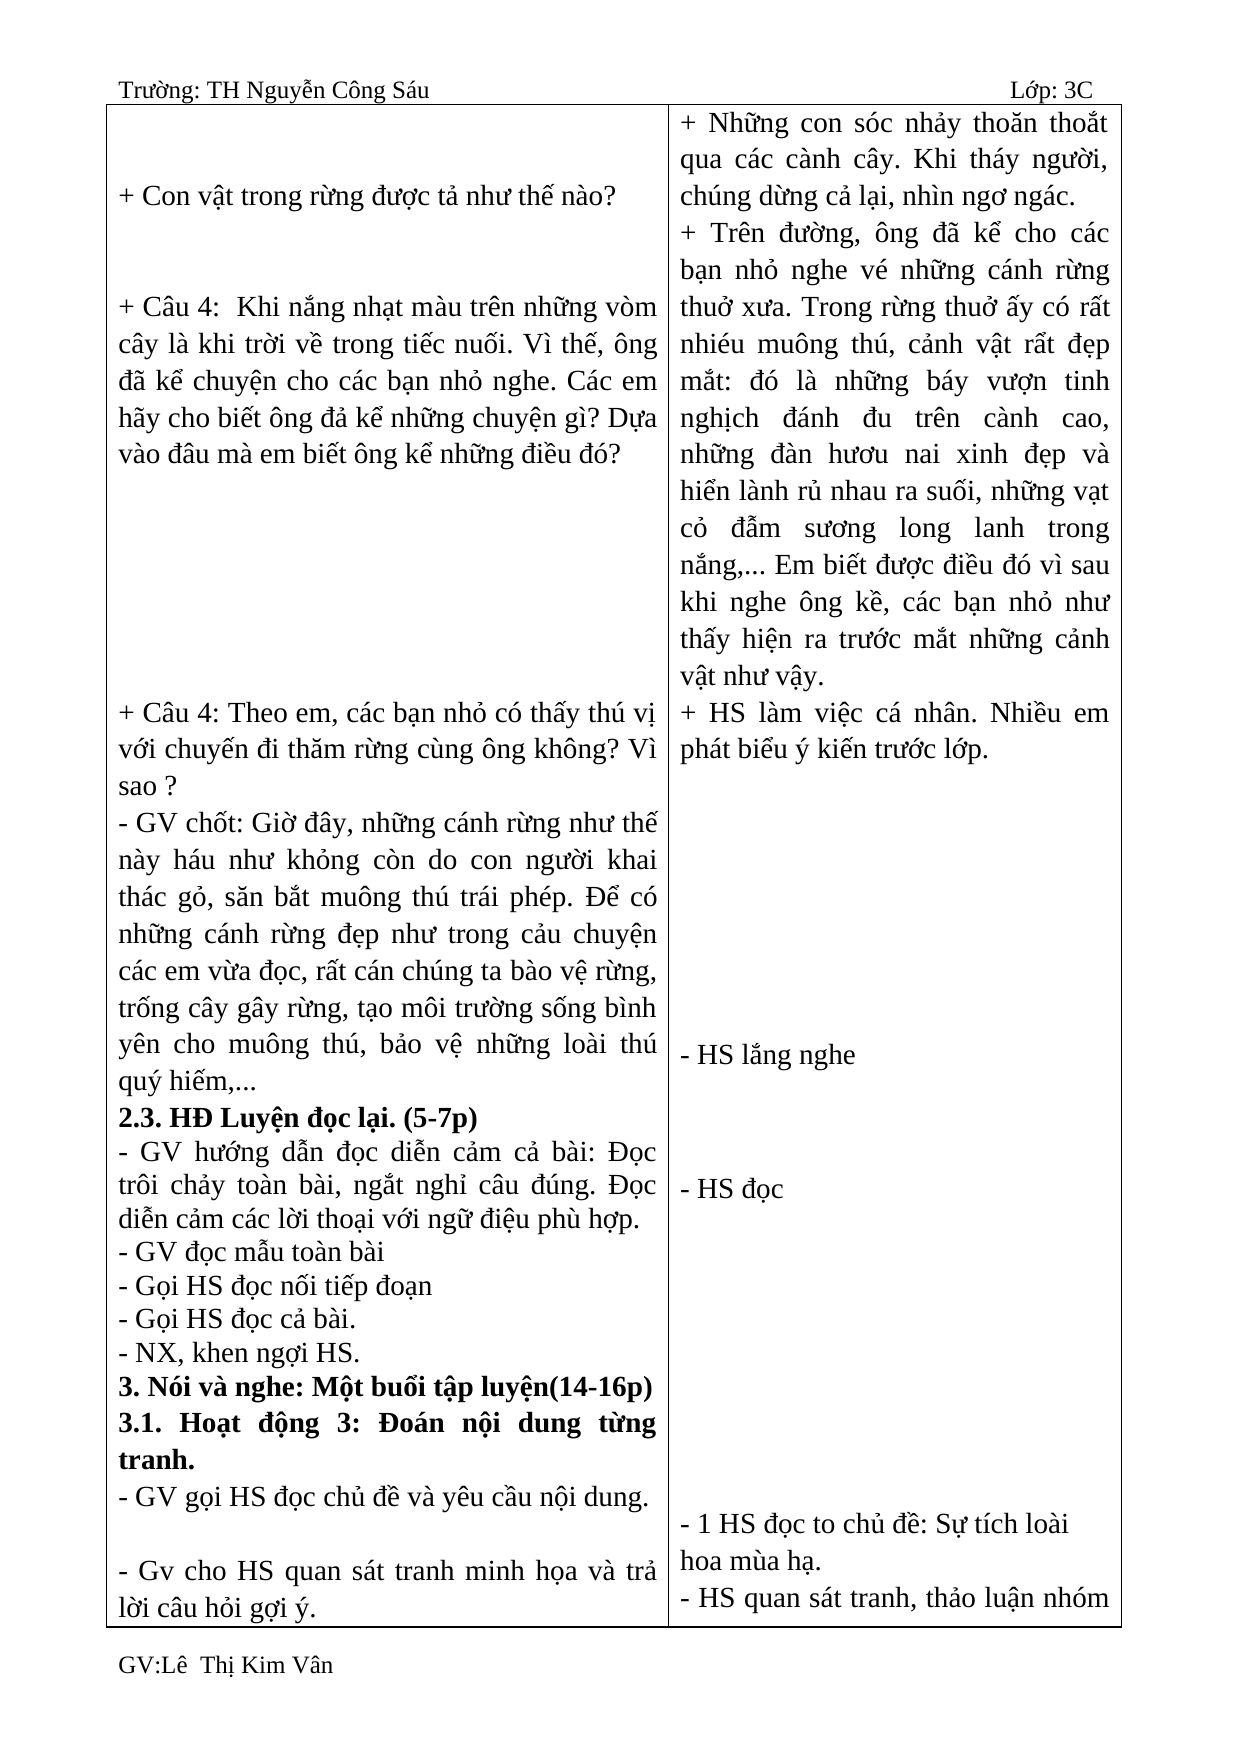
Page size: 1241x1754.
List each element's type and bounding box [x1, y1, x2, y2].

table_cell [669, 105, 1121, 1626]
table_cell [107, 105, 668, 1626]
